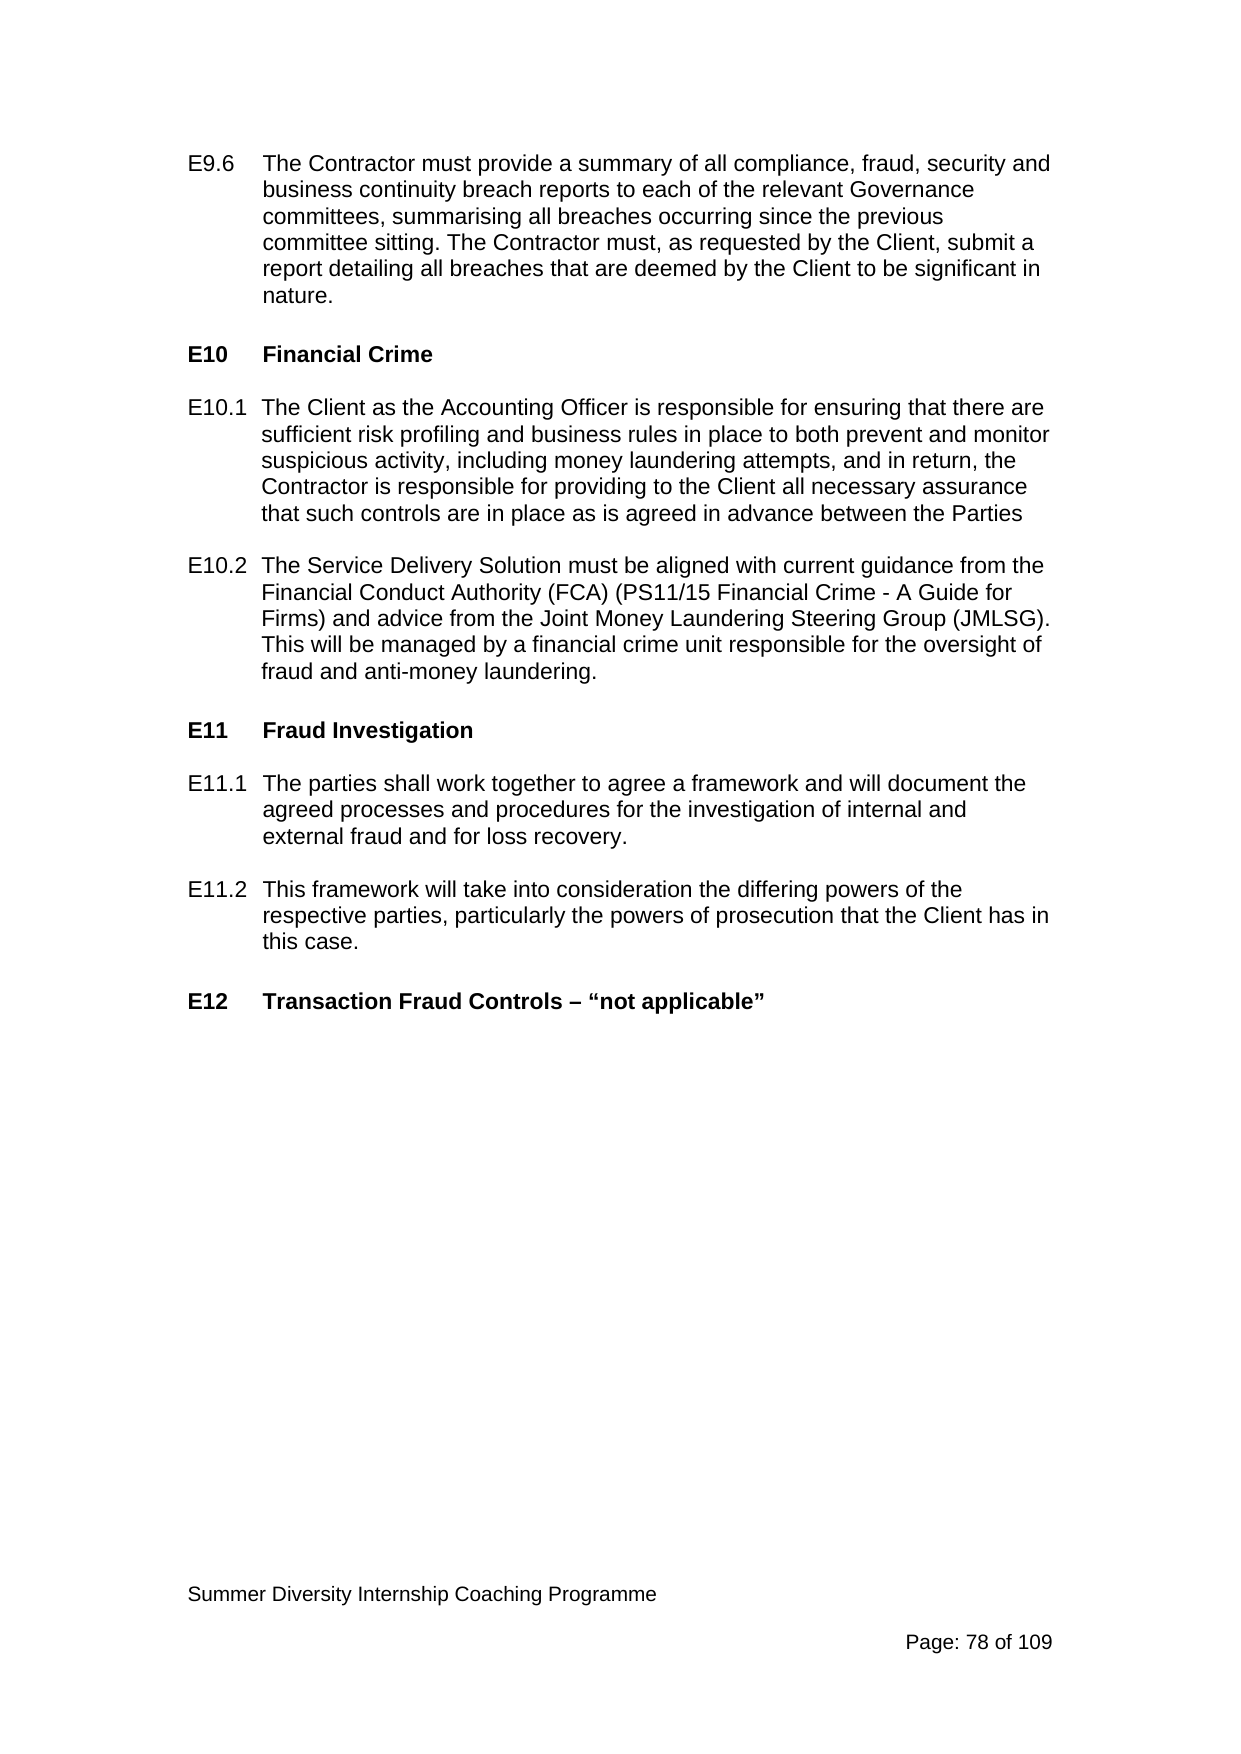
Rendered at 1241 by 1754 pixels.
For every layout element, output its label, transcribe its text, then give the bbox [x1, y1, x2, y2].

text E12 Transaction Fraud Controls – “not applicable” [187, 981, 1053, 1014]
text E10.1 The Client as the Accounting Officer is responsible for ensuring that there are sufficient risk profiling and business rules in place to both prevent and monitor suspicious activity, including money laundering attempts, and in return, the Contractor is responsible for providing to the Client all necessary assurance that such controls are in place as is agreed in advance between the Parties [187, 394, 1053, 526]
text E10 Financial Crime [187, 334, 1053, 368]
text E11.1 The parties shall work together to agree a framework and will document the agreed processes and procedures for the investigation of internal and external fraud and for loss recovery. [187, 770, 1053, 849]
text E11.2 This framework will take into consideration the differing powers of the respective parties, particularly the powers of prosecution that the Client has in this case. [187, 876, 1053, 954]
text E11 Fraud Investigation [187, 710, 1053, 744]
text E10.2 The Service Delivery Solution must be aligned with current guidance from the Financial Conduct Authority (FCA) (PS11/15 Financial Crime - A Guide for Firms) and advice from the Joint Money Laundering Steering Group (JMLSG). This will be managed by a financial crime unit responsible for the oversight of fraud and anti-money laundering. [187, 552, 1053, 684]
text E9.6 The Contractor must provide a summary of all compliance, fraud, security and business continuity breach reports to each of the relevant Governance committees, summarising all breaches occurring since the previous committee sitting. The Contractor must, as requested by the Client, submit a report detailing all breaches that are deemed by the Client to be significant in nature. [187, 150, 1053, 308]
